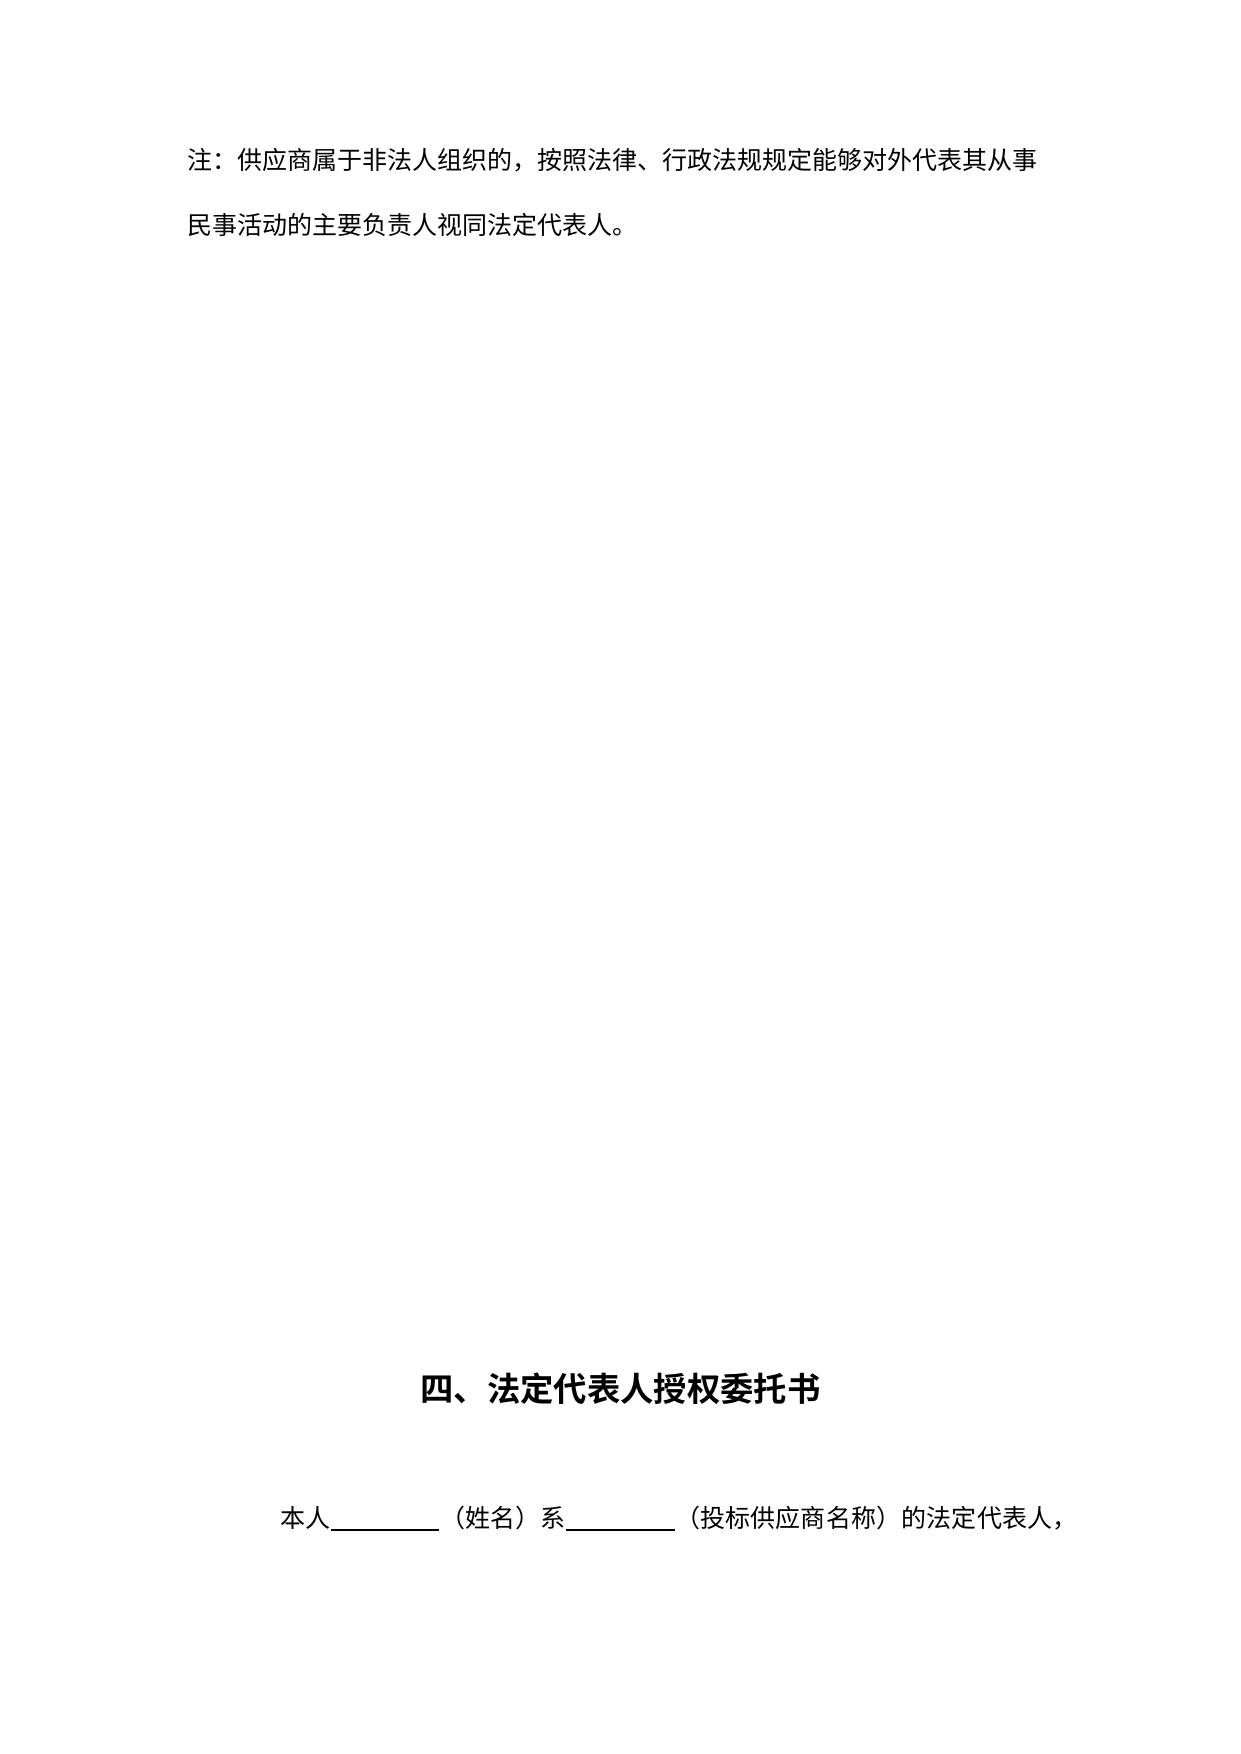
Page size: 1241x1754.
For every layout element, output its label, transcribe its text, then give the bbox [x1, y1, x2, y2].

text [187, 1484, 1053, 1549]
subtitle 四、法定代表人授权委托书 [187, 1355, 1053, 1420]
text 注：供应商属于非法人组织的，按照法律、行政法规规定能够对外代表其从事民事活动的主要负责人视同法定代表人。 [187, 126, 1053, 256]
